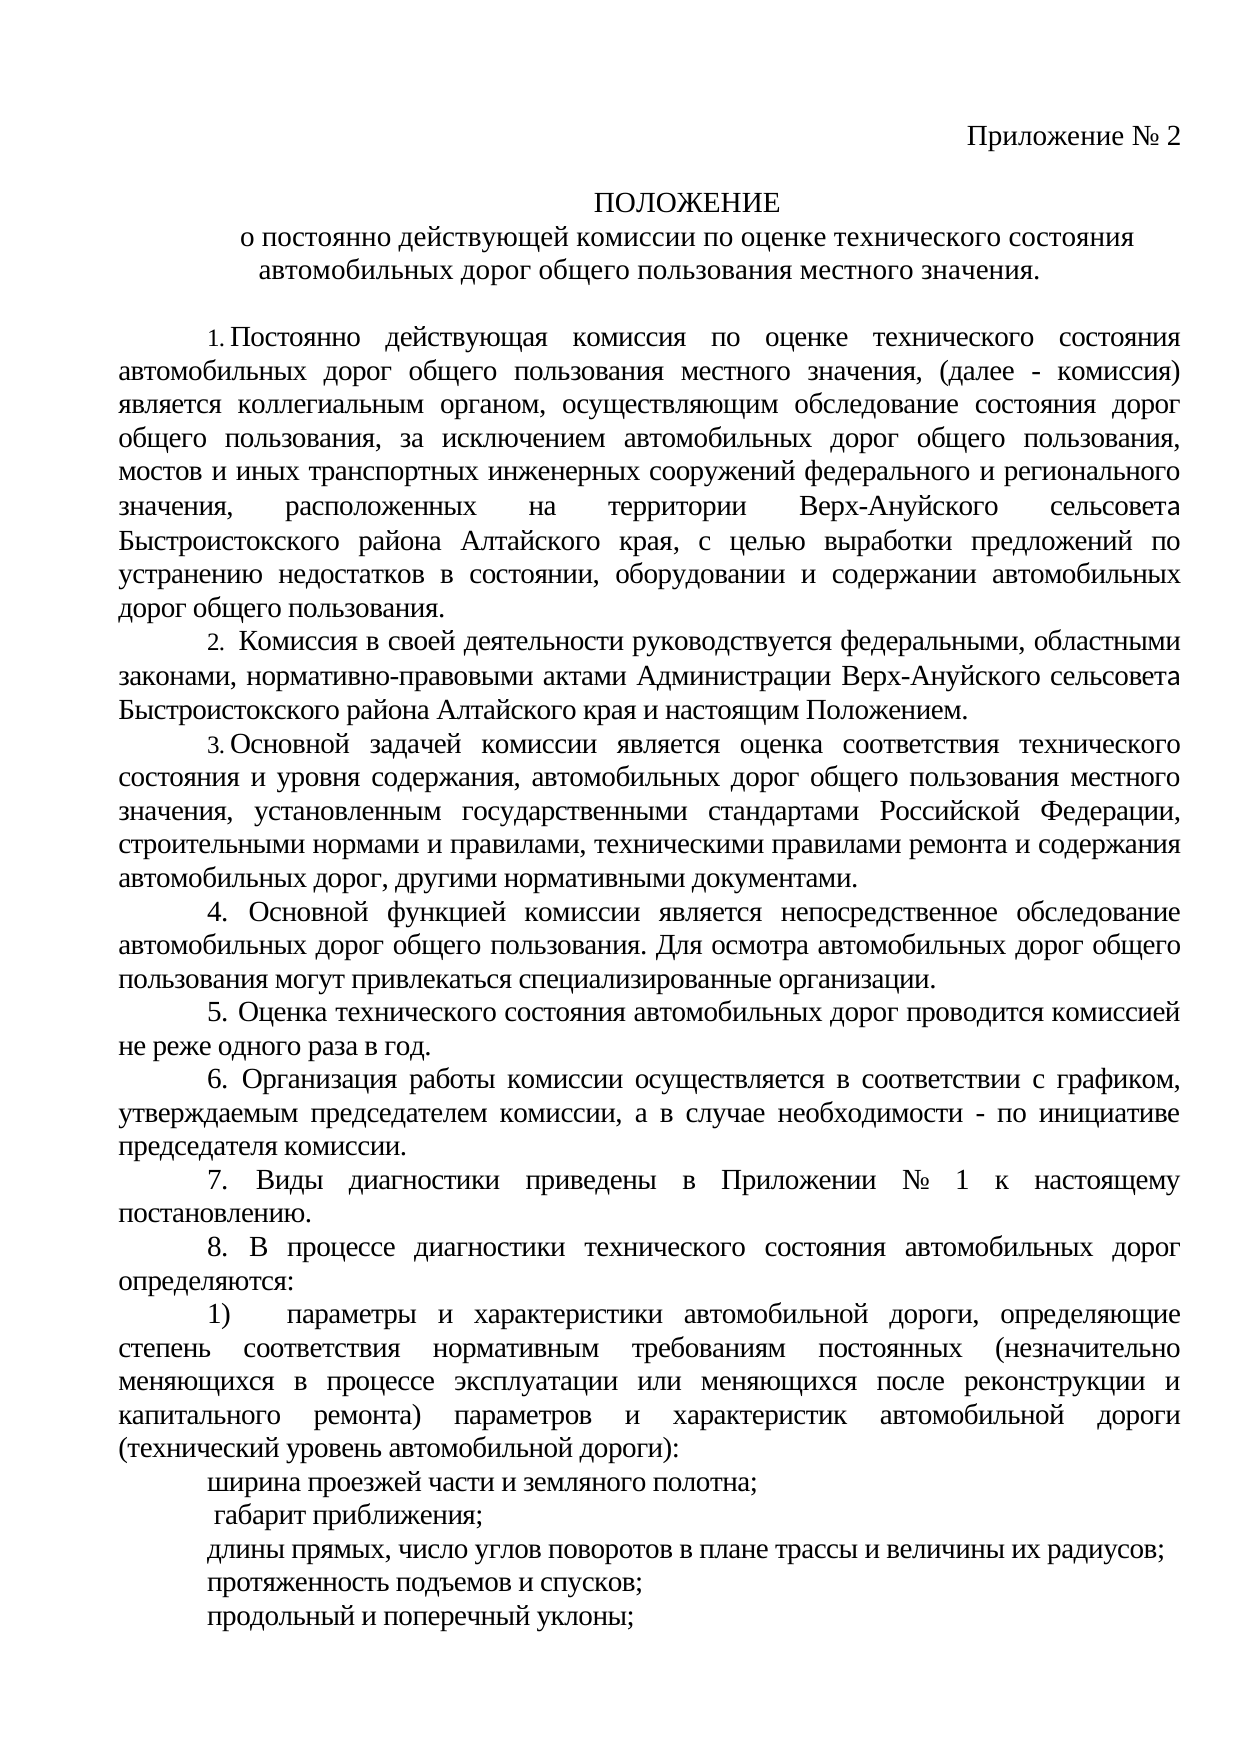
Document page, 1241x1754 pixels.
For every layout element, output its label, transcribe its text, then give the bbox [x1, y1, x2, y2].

text 6. Организация работы комиссии осуществляется в соответствии с графиком, утверждаемым председателем комиссии, а в случае необходимости - по инициативе председателя комиссии. [118, 1061, 1181, 1162]
text 4. Основной функцией комиссии является непосредственное обследование автомобильных дорог общего пользования. Для осмотра автомобильных дорог общего пользования могут привлекаться специализированные организации. [118, 894, 1181, 994]
text Приложение № 2 [650, 118, 1181, 152]
text протяженность подъемов и спусков; [118, 1564, 1181, 1598]
text 1) параметры и характеристики автомобильной дороги, определяющие степень соответствия нормативным требованиям постоянных (незначительно меняющихся в процессе эксплуатации или меняющихся после реконструкции и капитального ремонта) параметров и характеристик автомобильной дороги (технический уровень автомобильной дороги): [118, 1296, 1181, 1464]
list Комиссия в своей деятельности руководствуется федеральными, областными законами, нормативно-правовыми актами Администрации Верх-Ануйского сельсовета Быстроистокского района Алтайского края и настоящим Положением. [118, 623, 1181, 726]
text продольный и поперечный уклоны; [118, 1598, 1181, 1632]
text о постоянно действующей комиссии по оценке технического состояния автомобильных дорог общего пользования местного значения. [118, 219, 1181, 286]
list Основной задачей комиссии является оценка соответствия технического состояния и уровня содержания, автомобильных дорог общего пользования местного значения, установленным государственными стандартами Российской Федерации, строительными нормами и правилами, техническими правилами ремонта и содержания автомобильных дорог, другими нормативными документами. [118, 726, 1181, 894]
list Постоянно действующая комиссия по оценке технического состояния автомобильных дорог общего пользования местного значения, (далее - комиссия) является коллегиальным органом, осуществляющим обследование состояния дорог общего пользования, за исключением автомобильных дорог общего пользования, мостов и иных транспортных инженерных сооружений федерального и регионального значения, расположенных на территории Верх-Ануйского сельсовета Быстроистокского района Алтайского края, с целью выработки предложений по устранению недостатков в состоянии, оборудовании и содержании автомобильных дорог общего пользования. [118, 319, 1181, 623]
text ПОЛОЖЕНИЕ [118, 185, 1181, 219]
text 5. Оценка технического состояния автомобильных дорог проводится комиссией не реже одного раза в год. [118, 994, 1181, 1061]
text ширина проезжей части и земляного полотна; [118, 1464, 1181, 1497]
text 7. Виды диагностики приведены в Приложении № 1 к настоящему постановлению. [118, 1162, 1181, 1229]
text 8. В процессе диагностики технического состояния автомобильных дорог определяются: [118, 1229, 1181, 1296]
text длины прямых, число углов поворотов в плане трассы и величины их радиусов; [118, 1531, 1181, 1564]
text габарит приближения; [118, 1497, 1181, 1531]
